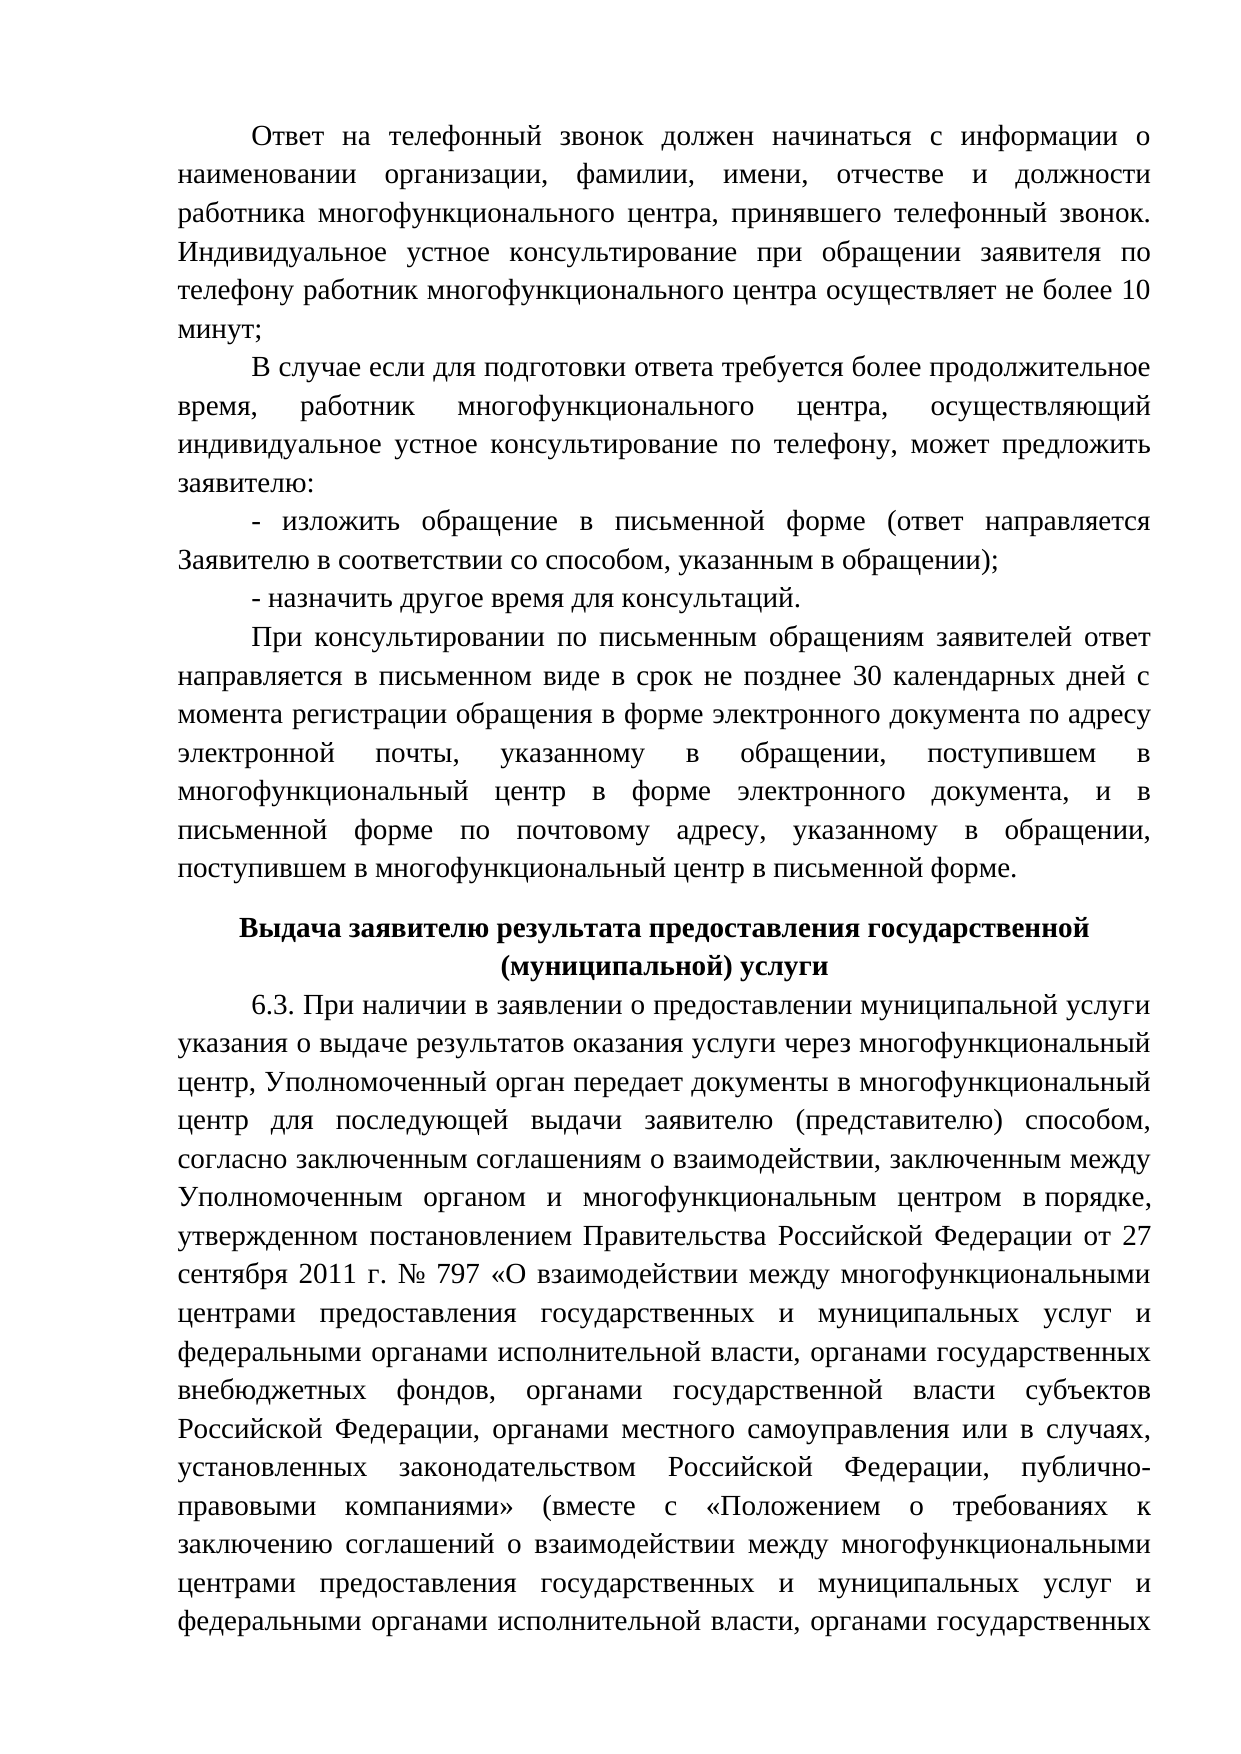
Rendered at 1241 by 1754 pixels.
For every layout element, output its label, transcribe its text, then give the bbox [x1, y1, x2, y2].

text При консультировании по письменным обращениям заявителей ответ направляется в письменном виде в срок не позднее 30 календарных дней с момента регистрации обращения в форме электронного документа по адресу электронной почты, указанному в обращении, поступившем в многофункциональный центр в форме электронного документа, и в письменной форме по почтовому адресу, указанному в обращении, поступившем в многофункциональный центр в письменной форме. [177, 619, 1152, 884]
text - назначить другое время для консультаций. [177, 581, 1152, 614]
text В случае если для подготовки ответа требуется более продолжительное время, работник многофункционального центра, осуществляющий индивидуальное устное консультирование по телефону, может предложить заявителю: [177, 349, 1152, 498]
text Выдача заявителю результата предоставления государственной (муниципальной) услуги [177, 910, 1152, 982]
text Ответ на телефонный звонок должен начинаться с информации о наименовании организации, фамилии, имени, отчестве и должности работника многофункционального центра, принявшего телефонный звонок. Индивидуальное устное консультирование при обращении заявителя по телефону работник многофункционального центра осуществляет не более 10 минут; [177, 118, 1152, 344]
text - изложить обращение в письменной форме (ответ направляется Заявителю в соответствии со способом, указанным в обращении); [177, 503, 1152, 576]
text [177, 987, 1152, 1637]
